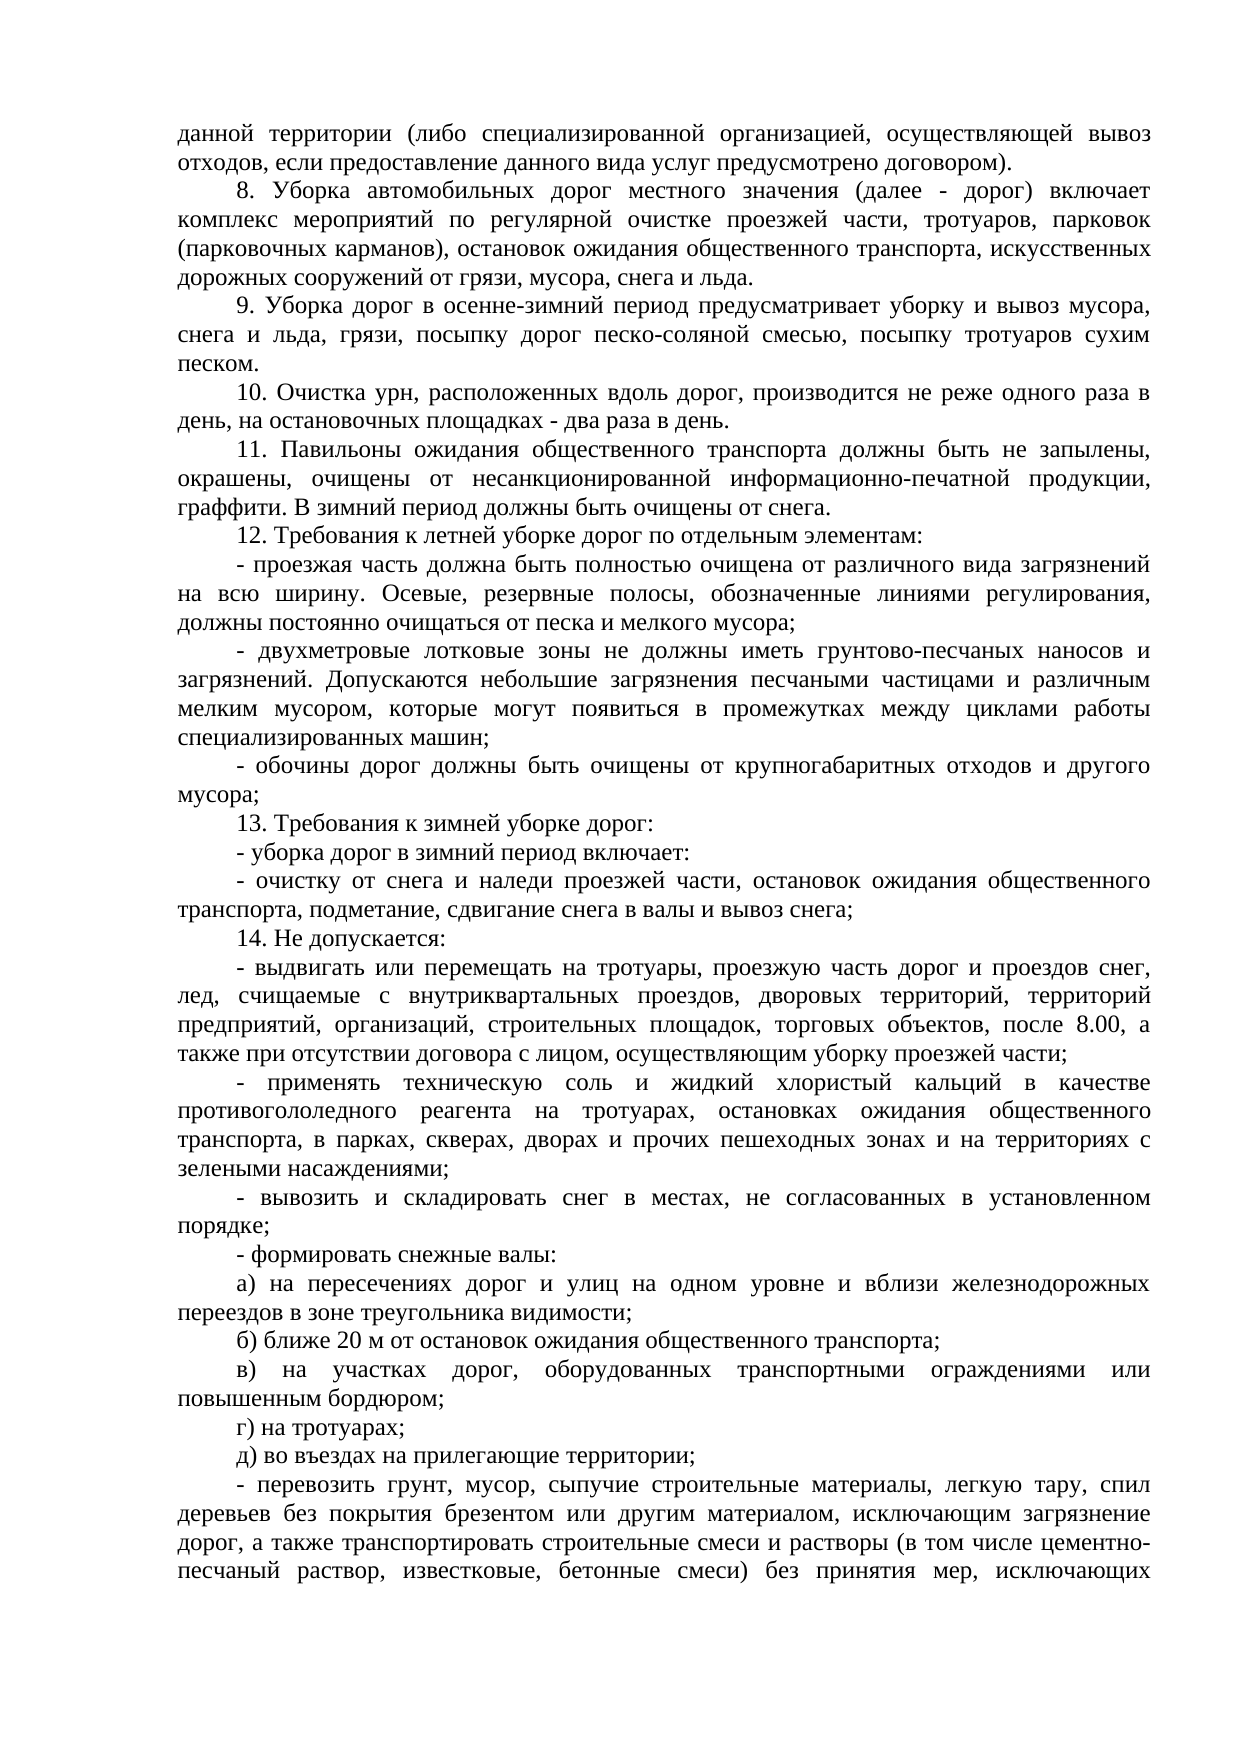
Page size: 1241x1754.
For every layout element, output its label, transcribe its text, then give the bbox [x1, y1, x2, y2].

text - вывозить и складировать снег в местах, не согласованных в установленном порядке; [177, 1182, 1152, 1239]
text - уборка дорог в зимний период включает: [177, 837, 1152, 866]
text - проезжая часть должна быть полностью очищена от различного вида загрязнений на всю ширину. Осевые, резервные полосы, обозначенные линиями регулирования, должны постоянно очищаться от песка и мелкого мусора; [177, 549, 1152, 636]
text в) на участках дорог, оборудованных транспортными ограждениями или повышенным бордюром; [177, 1354, 1152, 1412]
text - выдвигать или перемещать на тротуары, проезжую часть дорог и проездов снег, лед, счищаемые с внутриквартальных проездов, дворовых территорий, территорий предприятий, организаций, строительных площадок, торговых объектов, после 8.00, а также при отсутствии договора с лицом, осуществляющим уборку проезжей части; [177, 952, 1152, 1067]
text 8. Уборка автомобильных дорог местного значения (далее - дорог) включает комплекс мероприятий по регулярной очистке проезжей части, тротуаров, парковок (парковочных карманов), остановок ожидания общественного транспорта, искусственных дорожных сооружений от грязи, мусора, снега и льда. [177, 176, 1152, 291]
text 12. Требования к летней уборке дорог по отдельным элементам: [177, 521, 1152, 549]
text 10. Очистка урн, расположенных вдоль дорог, производится не реже одного раза в день, на остановочных площадках - два раза в день. [177, 377, 1152, 434]
text - двухметровые лотковые зоны не должны иметь грунтово-песчаных наносов и загрязнений. Допускаются небольшие загрязнения песчаными частицами и различным мелким мусором, которые могут появиться в промежутках между циклами работы специализированных машин; [177, 636, 1152, 751]
text 14. Не допускается: [177, 923, 1152, 952]
text б) ближе 20 м от остановок ожидания общественного транспорта; [177, 1326, 1152, 1354]
text д) во въездах на прилегающие территории; [177, 1441, 1152, 1469]
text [177, 1469, 1152, 1584]
text а) на пересечениях дорог и улиц на одном уровне и вблизи железнодорожных переездов в зоне треугольника видимости; [177, 1268, 1152, 1326]
text 11. Павильоны ожидания общественного транспорта должны быть не запылены, окрашены, очищены от несанкционированной информационно-печатной продукции, граффити. В зимний период должны быть очищены от снега. [177, 434, 1152, 521]
text - формировать снежные валы: [177, 1239, 1152, 1268]
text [177, 118, 1152, 176]
text 13. Требования к зимней уборке дорог: [177, 808, 1152, 837]
text г) на тротуарах; [177, 1412, 1152, 1441]
text - обочины дорог должны быть очищены от крупногабаритных отходов и другого мусора; [177, 751, 1152, 808]
text 9. Уборка дорог в осенне-зимний период предусматривает уборку и вывоз мусора, снега и льда, грязи, посыпку дорог песко-соляной смесью, посыпку тротуаров сухим песком. [177, 291, 1152, 377]
text - очистку от снега и наледи проезжей части, остановок ожидания общественного транспорта, подметание, сдвигание снега в валы и вывоз снега; [177, 866, 1152, 923]
text - применять техническую соль и жидкий хлористый кальций в качестве противогололедного реагента на тротуарах, остановках ожидания общественного транспорта, в парках, скверах, дворах и прочих пешеходных зонах и на территориях с зелеными насаждениями; [177, 1067, 1152, 1182]
